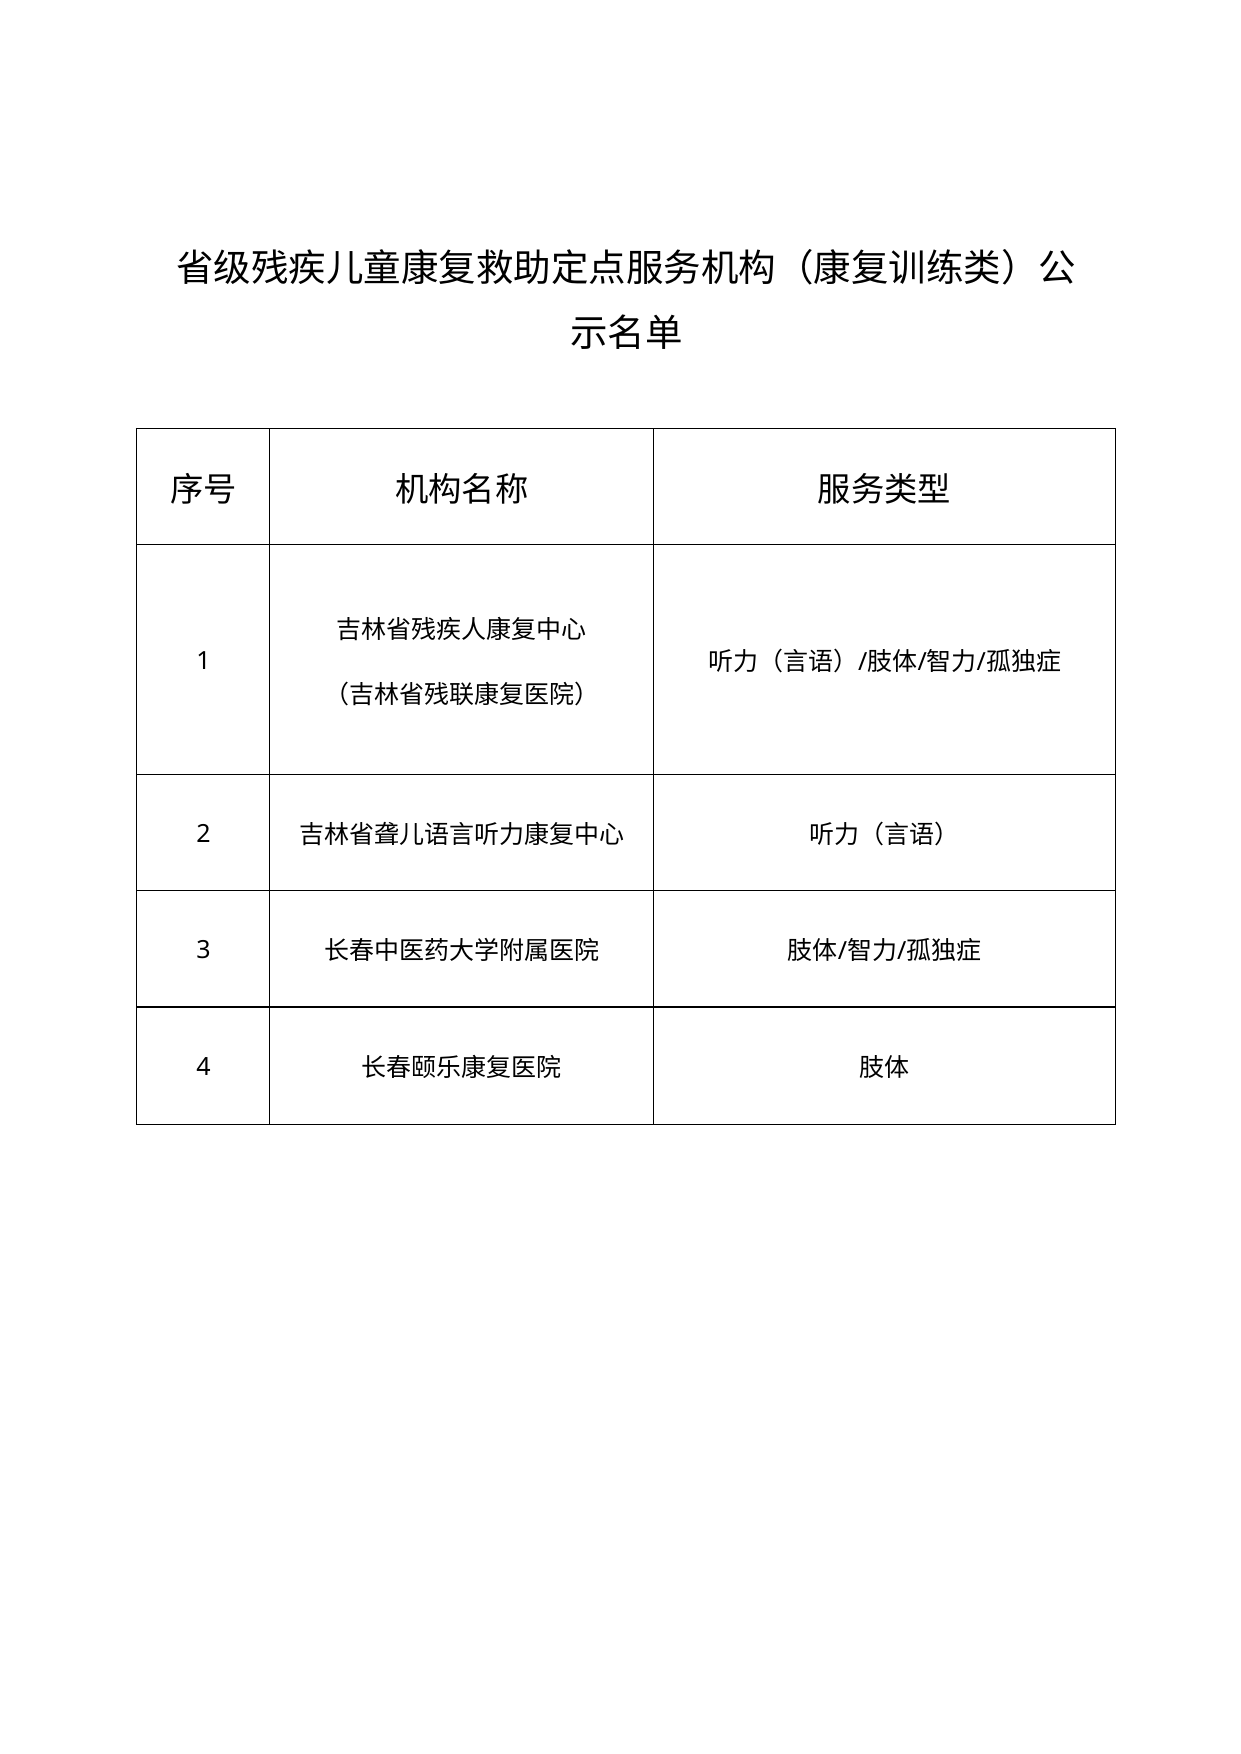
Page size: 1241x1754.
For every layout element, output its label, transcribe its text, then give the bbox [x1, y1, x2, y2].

table_header 服务类型 [654, 429, 1115, 544]
table_cell 4 [137, 1008, 269, 1124]
table_cell 肢体/智力/孤独症 [654, 891, 1115, 1006]
table_cell 听力（言语）/肢体/智力/孤独症 [654, 545, 1115, 774]
table_header 序号 [137, 429, 269, 544]
table_cell 肢体 [654, 1008, 1115, 1124]
table_cell 2 [137, 775, 269, 890]
table_cell 吉林省聋儿语言听力康复中心 [270, 775, 653, 890]
table_cell 长春中医药大学附属医院 [270, 891, 653, 1006]
text 省级残疾儿童康复救助定点服务机构（康复训练类）公示名单 [165, 233, 1087, 363]
table_cell 1 [137, 545, 269, 774]
table_header 机构名称 [270, 429, 653, 544]
table_cell 听力（言语） [654, 775, 1115, 890]
table_cell 吉林省残疾人康复中心 （吉林省残联康复医院） [270, 545, 653, 774]
table_cell 长春颐乐康复医院 [270, 1008, 653, 1124]
table_cell 3 [137, 891, 269, 1006]
